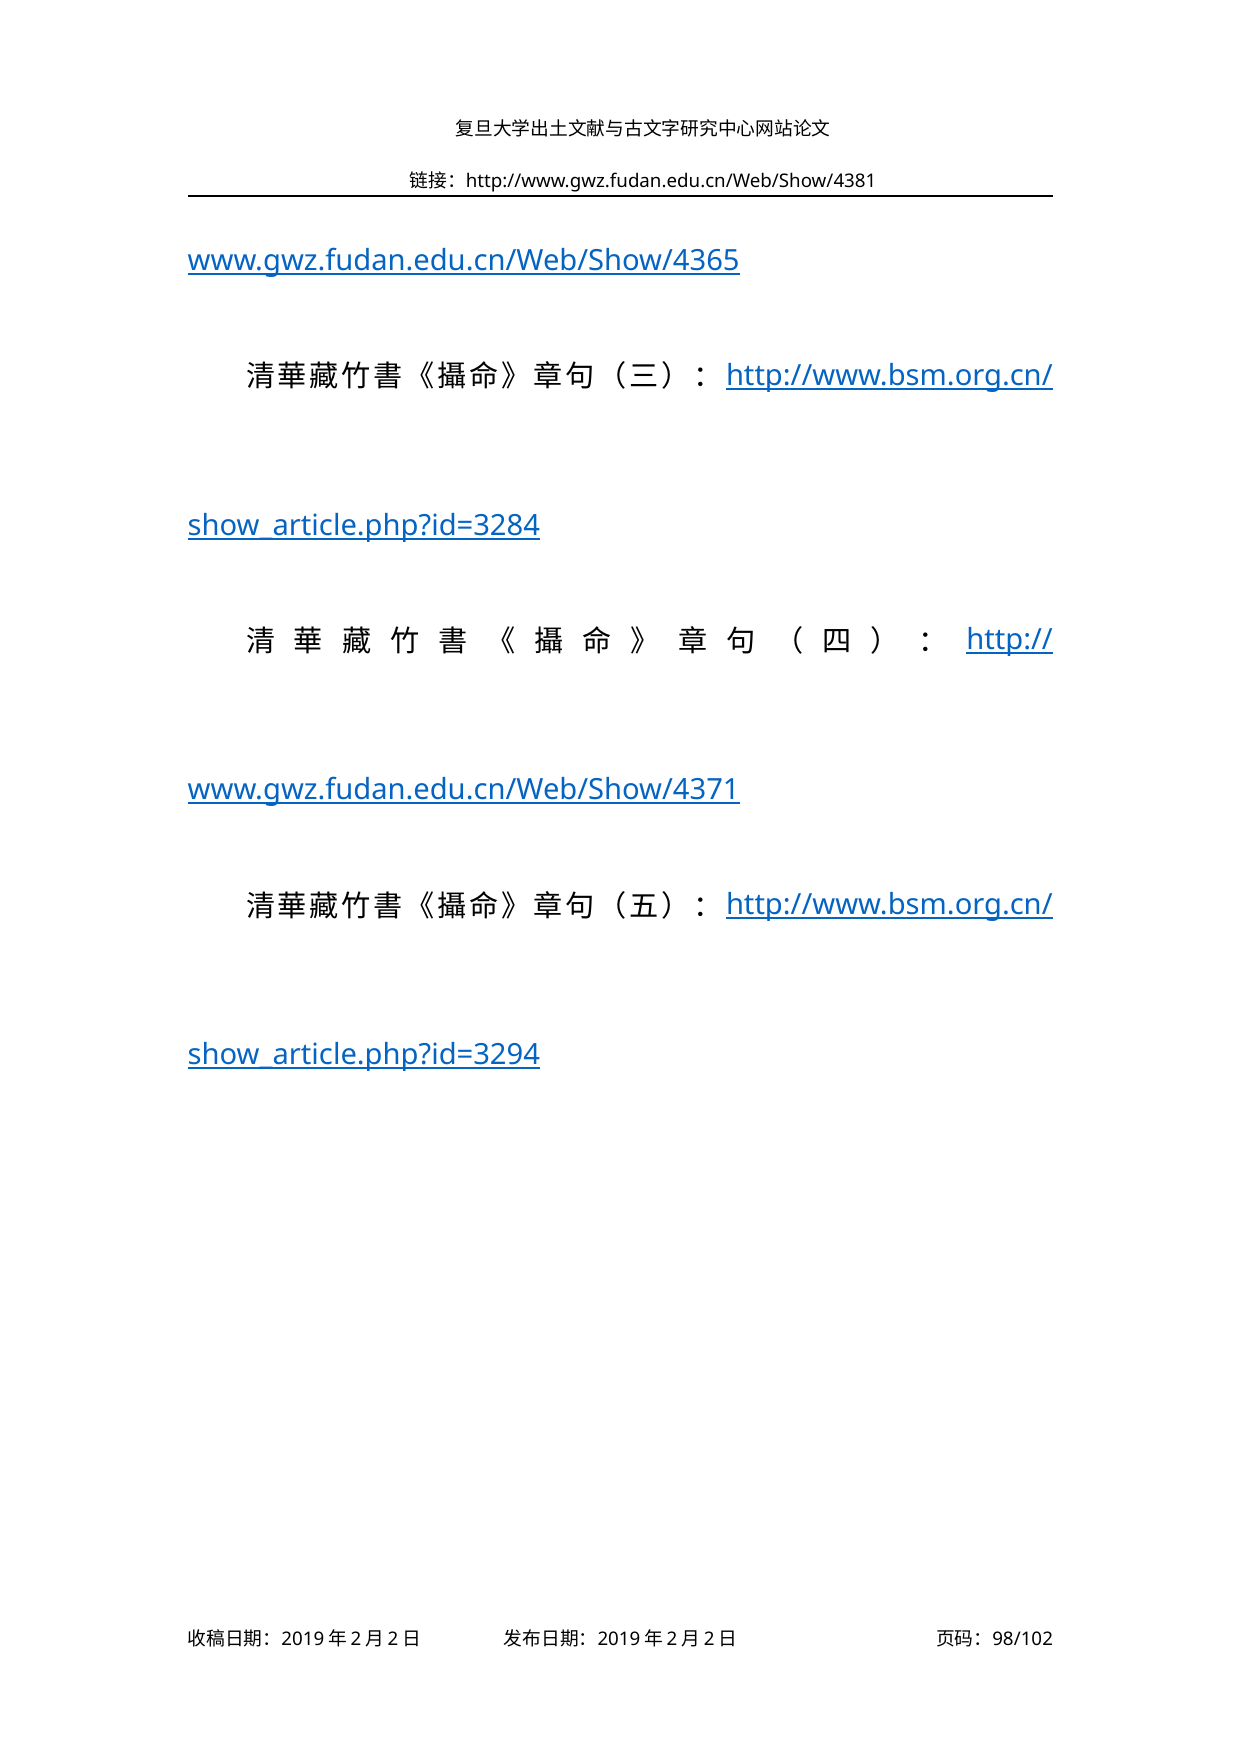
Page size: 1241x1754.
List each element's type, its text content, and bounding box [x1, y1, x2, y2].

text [187, 222, 1053, 297]
text 清華藏竹書《攝命》章句（四）：http://www.gwz.fudan.edu.cn/Web/Show/4371 [187, 601, 1053, 826]
text 清華藏竹書《攝命》章句（五）：http://www.bsm.org.cn/show_article.php?id=3294 [187, 866, 1053, 1091]
text 清華藏竹書《攝命》章句（三）：http://www.bsm.org.cn/show_article.php?id=3284 [187, 336, 1053, 561]
